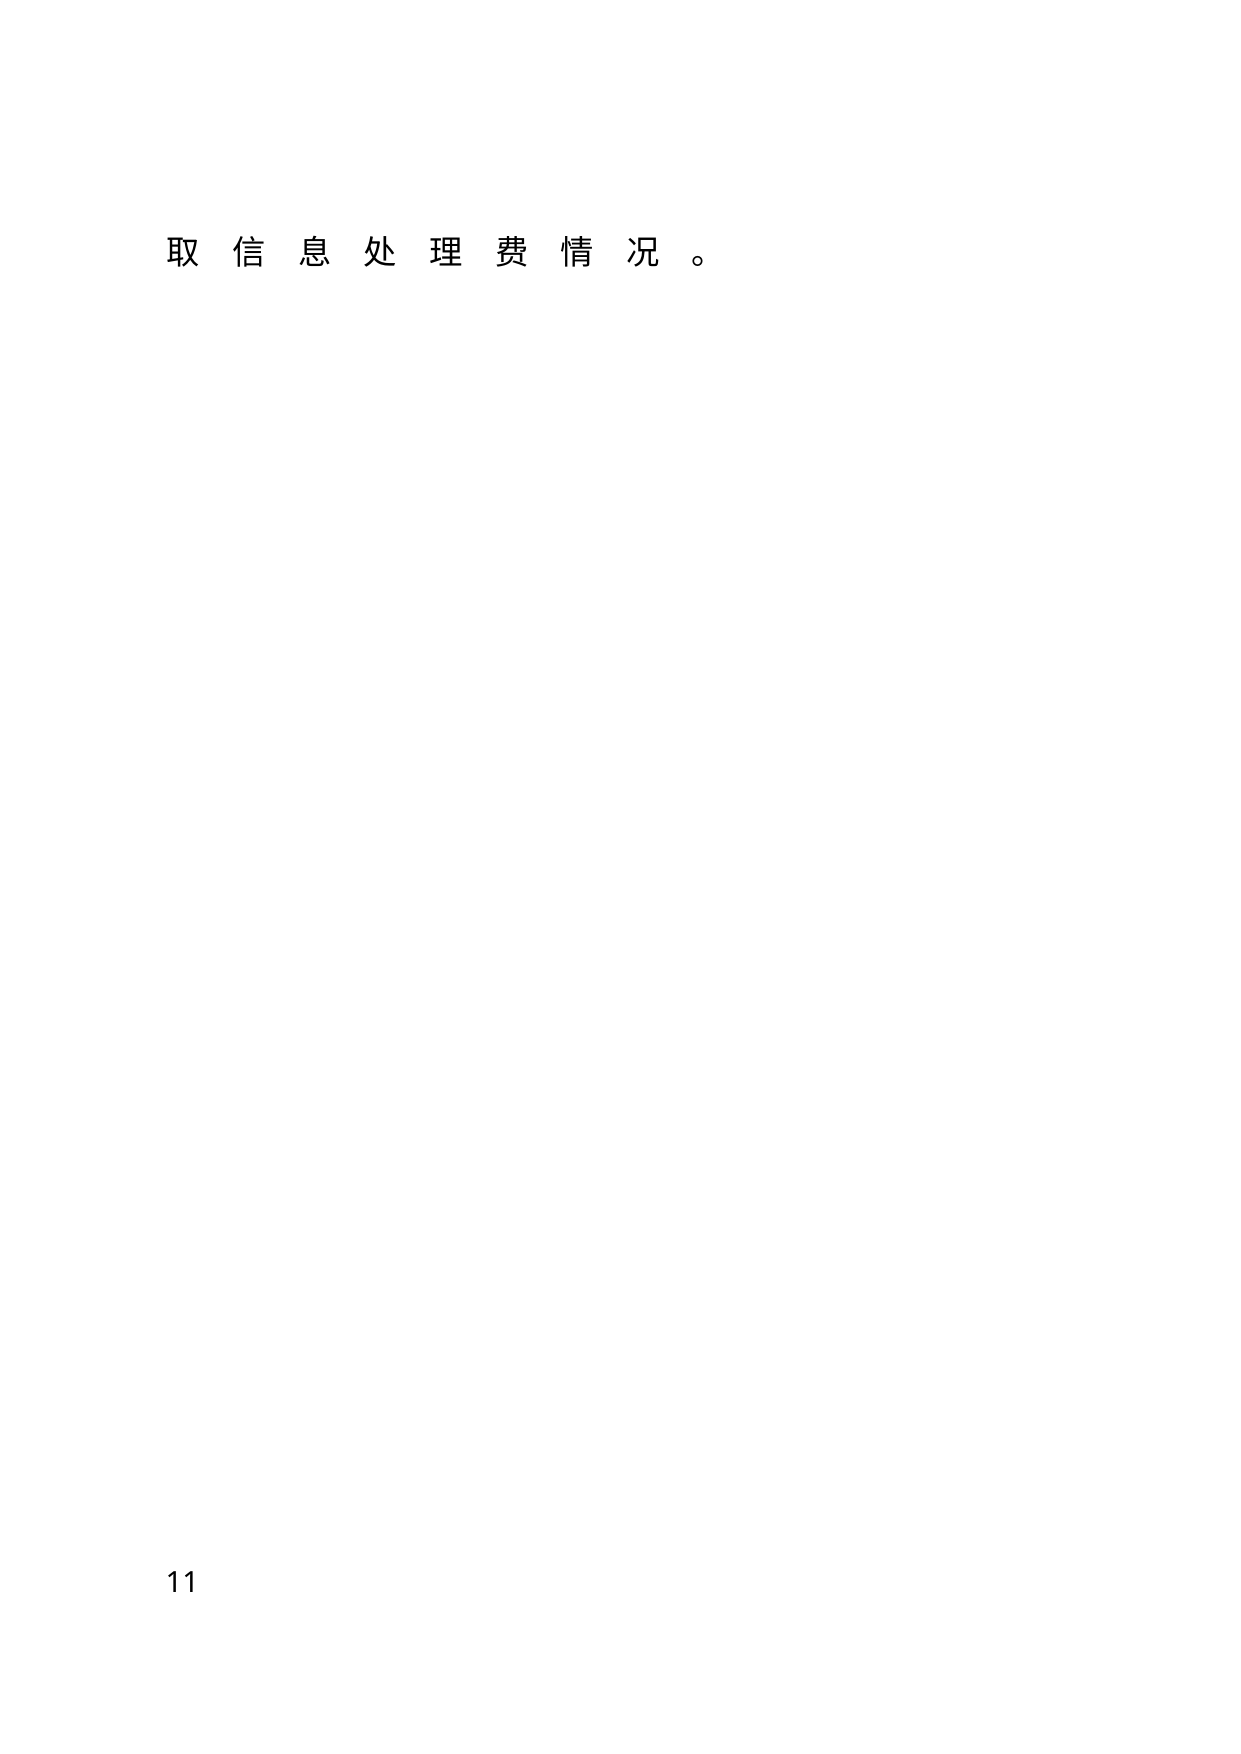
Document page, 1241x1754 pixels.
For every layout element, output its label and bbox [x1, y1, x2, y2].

text [167, 219, 1085, 280]
